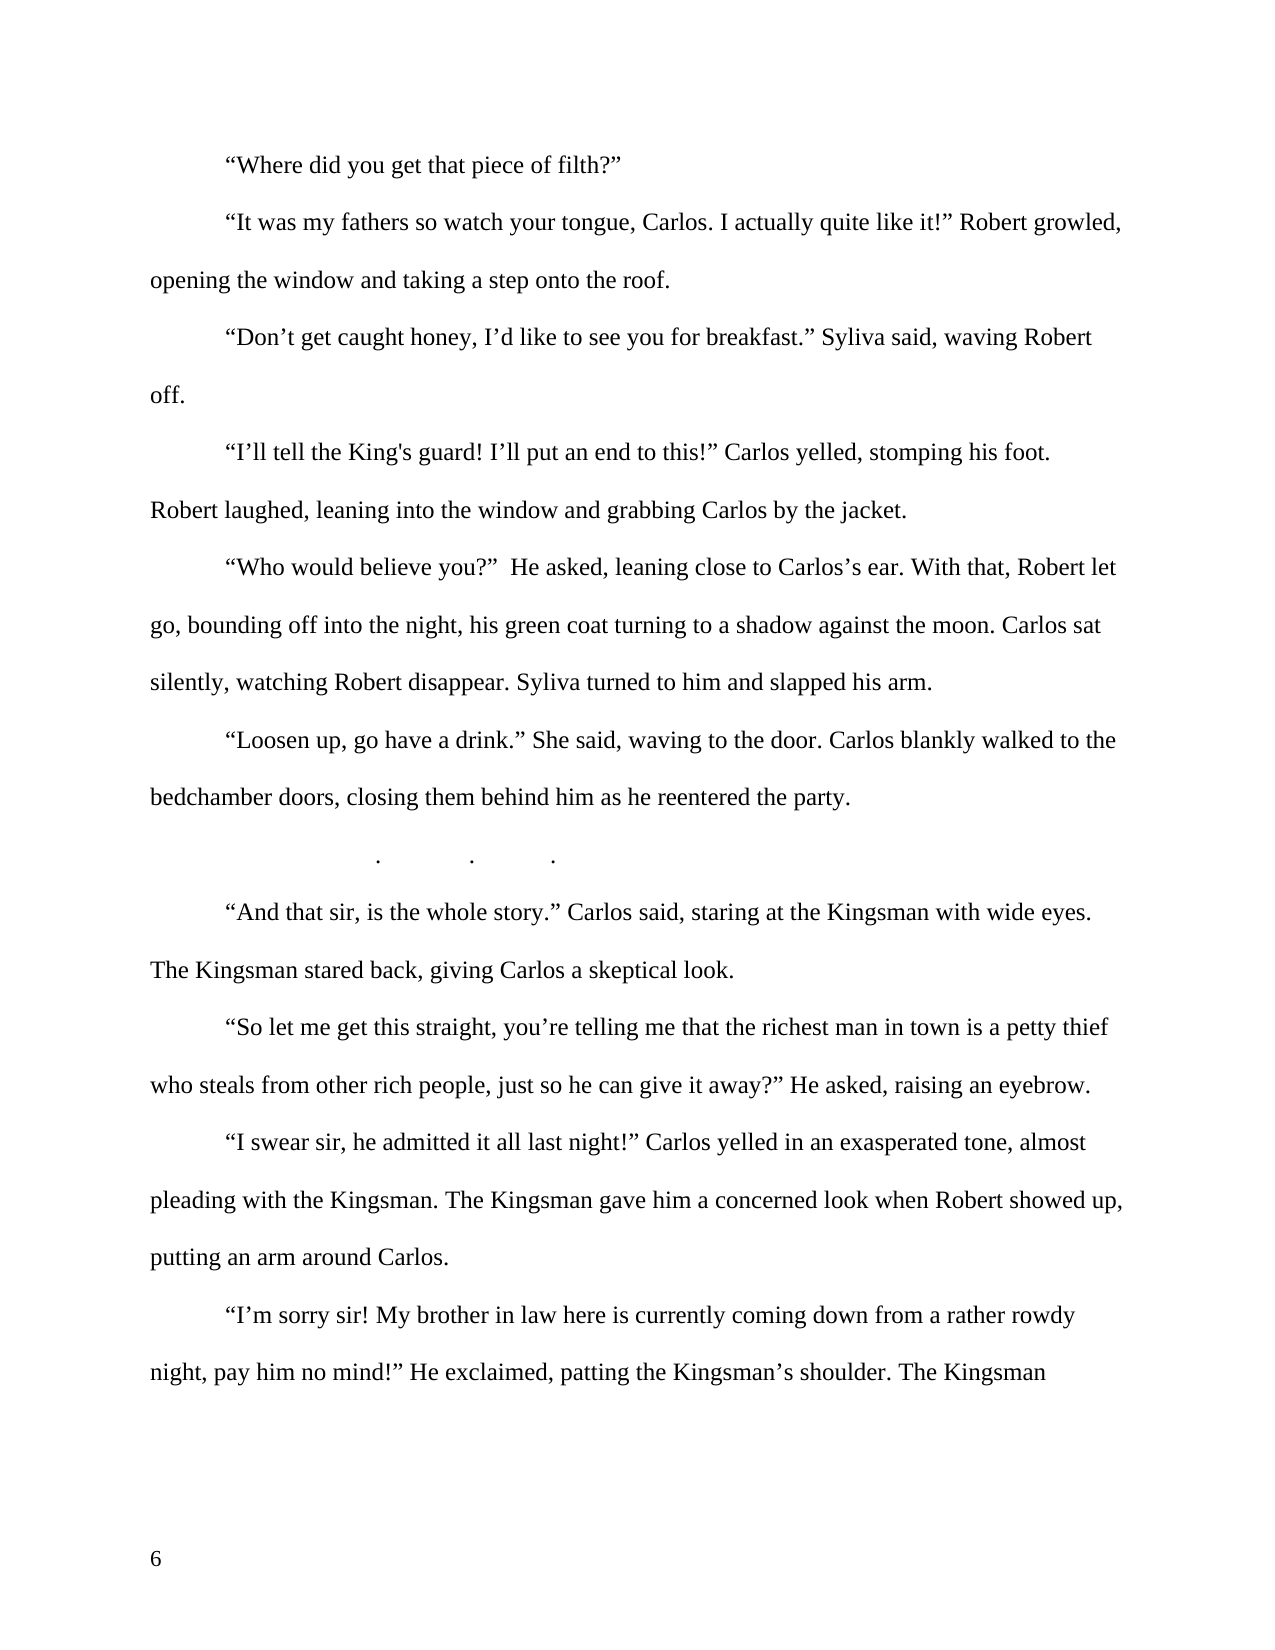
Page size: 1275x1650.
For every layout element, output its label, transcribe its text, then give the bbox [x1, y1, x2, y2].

text “And that sir, is the whole story.” Carlos said, staring at the Kingsman with wide eyes. The Kingsman stared back, giving Carlos a skeptical look. [150, 897, 1125, 984]
text “So let me get this straight, you’re telling me that the richest man in town is a petty thief who steals from other rich people, just so he can give it away?” He asked, raising an eyebrow. [150, 1012, 1125, 1099]
text “I’ll tell the King's guard! I’ll put an end to this!” Carlos yelled, stomping his foot. Robert laughed, leaning into the window and grabbing Carlos by the jacket. [150, 437, 1125, 524]
text “Don’t get caught honey, I’d like to see you for breakfast.” Syliva said, waving Robert off. [150, 322, 1125, 409]
text “Loosen up, go have a drink.” She said, waving to the door. Carlos blankly walked to the bedchamber doors, closing them behind him as he reentered the party. [150, 725, 1125, 811]
text “Where did you get that piece of filth?” [150, 150, 1125, 179]
text “Who would believe you?” He asked, leaning close to Carlos’s ear. With that, Robert let go, bounding off into the night, his green coat turning to a shadow against the moon. Carlos sat silently, watching Robert disappear. Syliva turned to him and slapped his arm. [150, 552, 1125, 696]
text . . . [300, 840, 1125, 869]
text “I swear sir, he admitted it all last night!” Carlos yelled in an exasperated tone, almost pleading with the Kingsman. The Kingsman gave him a concerned look when Robert showed up, putting an arm around Carlos. [150, 1127, 1125, 1271]
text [150, 1300, 1125, 1386]
text “It was my fathers so watch your tongue, Carlos. I actually quite like it!” Robert growled, opening the window and taking a step onto the roof. [150, 207, 1125, 294]
